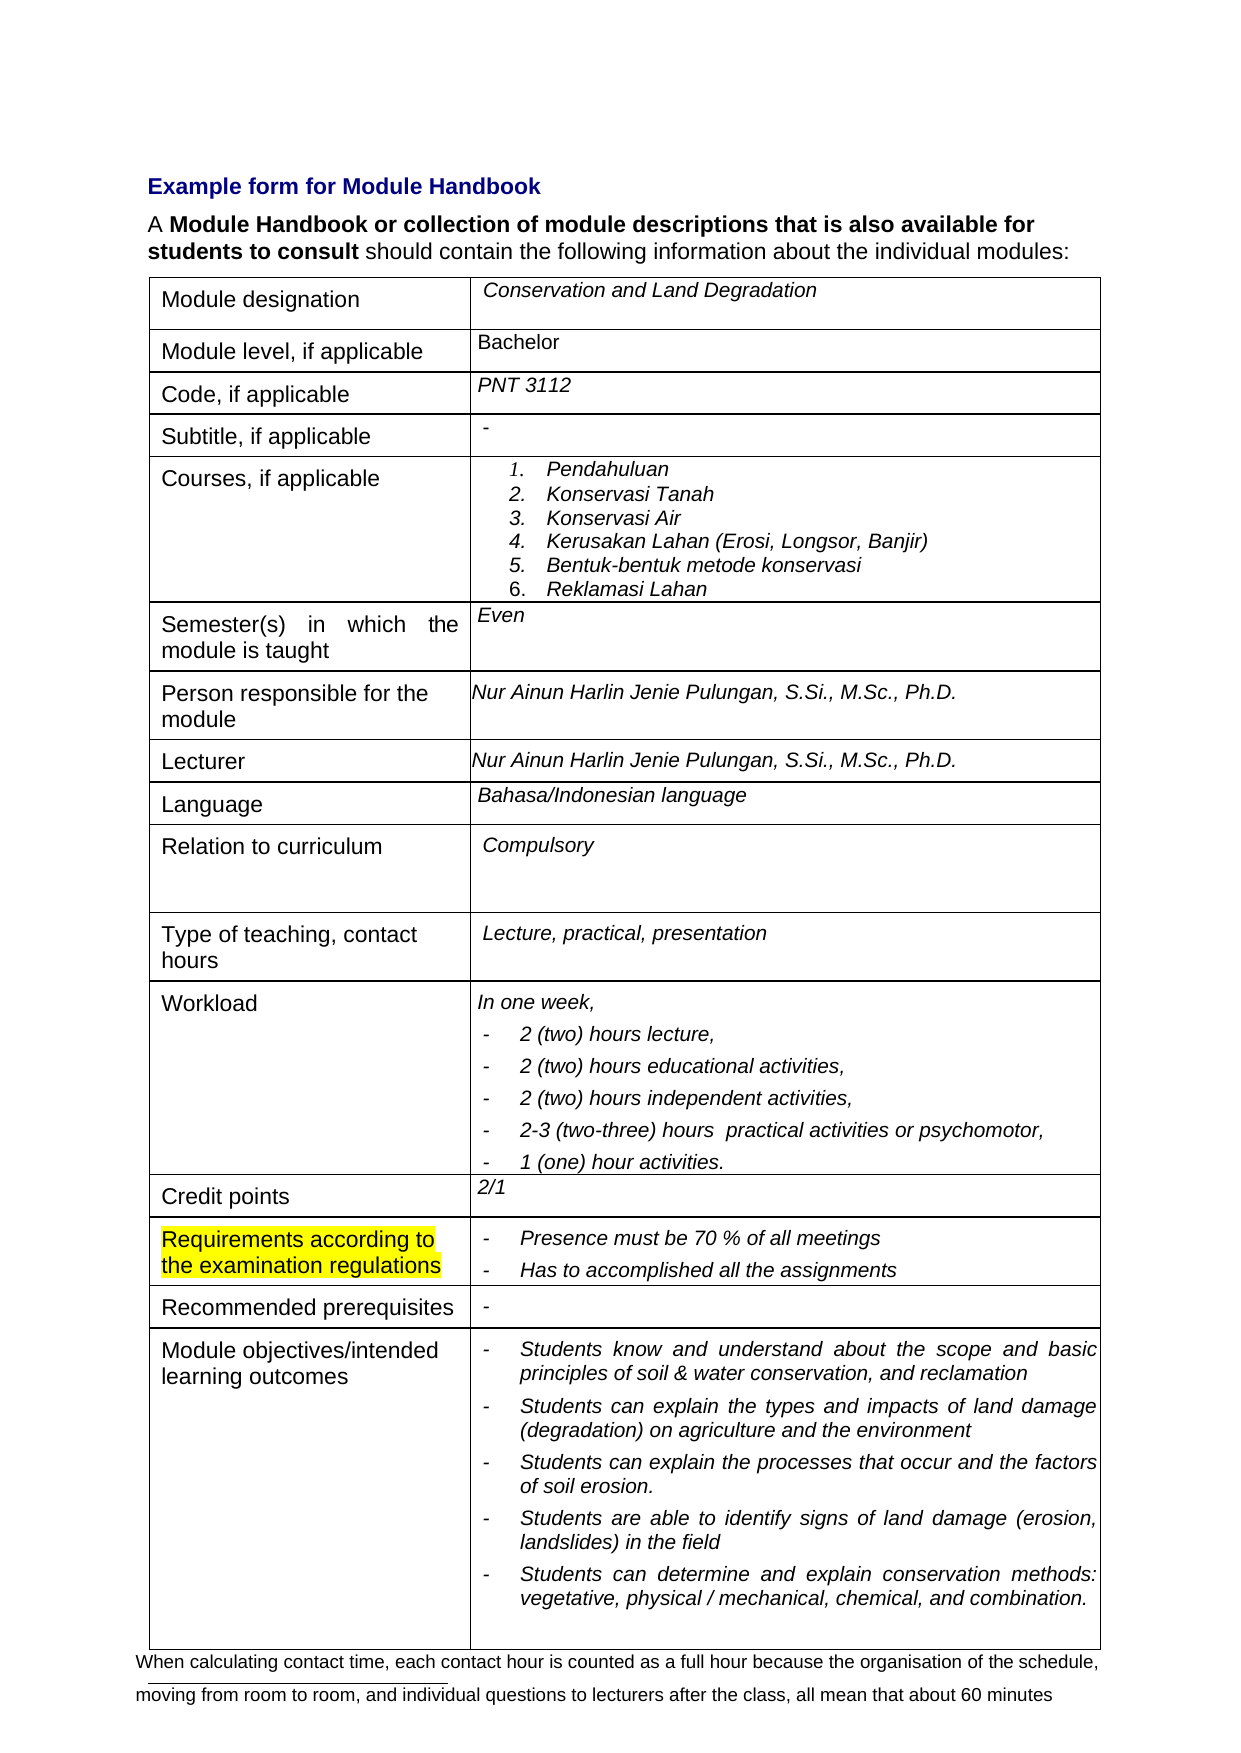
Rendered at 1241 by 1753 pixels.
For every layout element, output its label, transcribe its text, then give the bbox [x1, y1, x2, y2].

table_cell Lecturer [150, 740, 470, 781]
table_cell Workload [150, 982, 470, 1174]
table_cell Nur Ainun Harlin Jenie Pulungan, S.Si., M.Sc., Ph.D. [471, 740, 1100, 781]
text A Module Handbook or collection of module descriptions that is also available for students to consult should contain the following information about the individual modules: [147, 211, 1111, 264]
title Example form for Module Handbook [147, 173, 1111, 199]
table_cell Lecture, practical, presentation [471, 913, 1100, 980]
table_cell Module level, if applicable [150, 330, 470, 371]
table_cell Bachelor [471, 330, 1100, 371]
table_cell Credit points [150, 1175, 470, 1216]
table_cell Requirements according to the examination regulations [150, 1218, 470, 1285]
table_cell Students know and understand about the scope and basic principles of soil & water conservation, and reclamation Students can explain the types and impacts of land damage (degradation) on agriculture and the environment Students can explain the processes that occur and the factors of soil erosion. Students are able to identify signs of land damage (erosion, landslides) in the field Students can determine and explain conservation methods: vegetative, physical / mechanical, chemical, and combination. [471, 1329, 1100, 1648]
table_cell Relation to curriculum [150, 825, 470, 911]
table_cell Recommended prerequisites [150, 1286, 470, 1327]
table_cell Presence must be 70 % of all meetings Has to accomplished all the assignments [471, 1218, 1100, 1285]
table_cell In one week, 2 (two) hours lecture, 2 (two) hours educational activities, 2 (two) hours independent activities, 2-3 (two-three) hours practical activities or psychomotor, 1 (one) hour activities. [471, 982, 1100, 1174]
table_cell Courses, if applicable [150, 457, 470, 601]
table_cell Type of teaching, contact hours [150, 913, 470, 980]
table_cell Person responsible for the module [150, 672, 470, 739]
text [135, 1651, 1111, 1706]
table_cell 2/1 [471, 1175, 1100, 1216]
table_cell Module objectives/intended learning outcomes [150, 1329, 470, 1648]
table_cell Compulsory [471, 825, 1100, 911]
table_cell Even [471, 603, 1100, 670]
table_cell Bahasa/Indonesian language [471, 783, 1100, 823]
table_cell PNT 3112 [471, 373, 1100, 413]
table_cell Semester(s) in which the module is taught [150, 603, 470, 670]
table_cell Nur Ainun Harlin Jenie Pulungan, S.Si., M.Sc., Ph.D. [471, 672, 1100, 739]
table_cell - [471, 1286, 1100, 1327]
table_header Module designation [150, 278, 470, 328]
table_cell Pendahuluan Konservasi Tanah Konservasi Air Kerusakan Lahan (Erosi, Longsor, Banjir) Bentuk-bentuk metode konservasi Reklamasi Lahan [471, 457, 1100, 601]
table_cell Code, if applicable [150, 373, 470, 413]
table_header Conservation and Land Degradation [471, 278, 1100, 328]
table_cell Language [150, 783, 470, 823]
table_cell - [471, 415, 1100, 456]
table_cell Subtitle, if applicable [150, 415, 470, 456]
